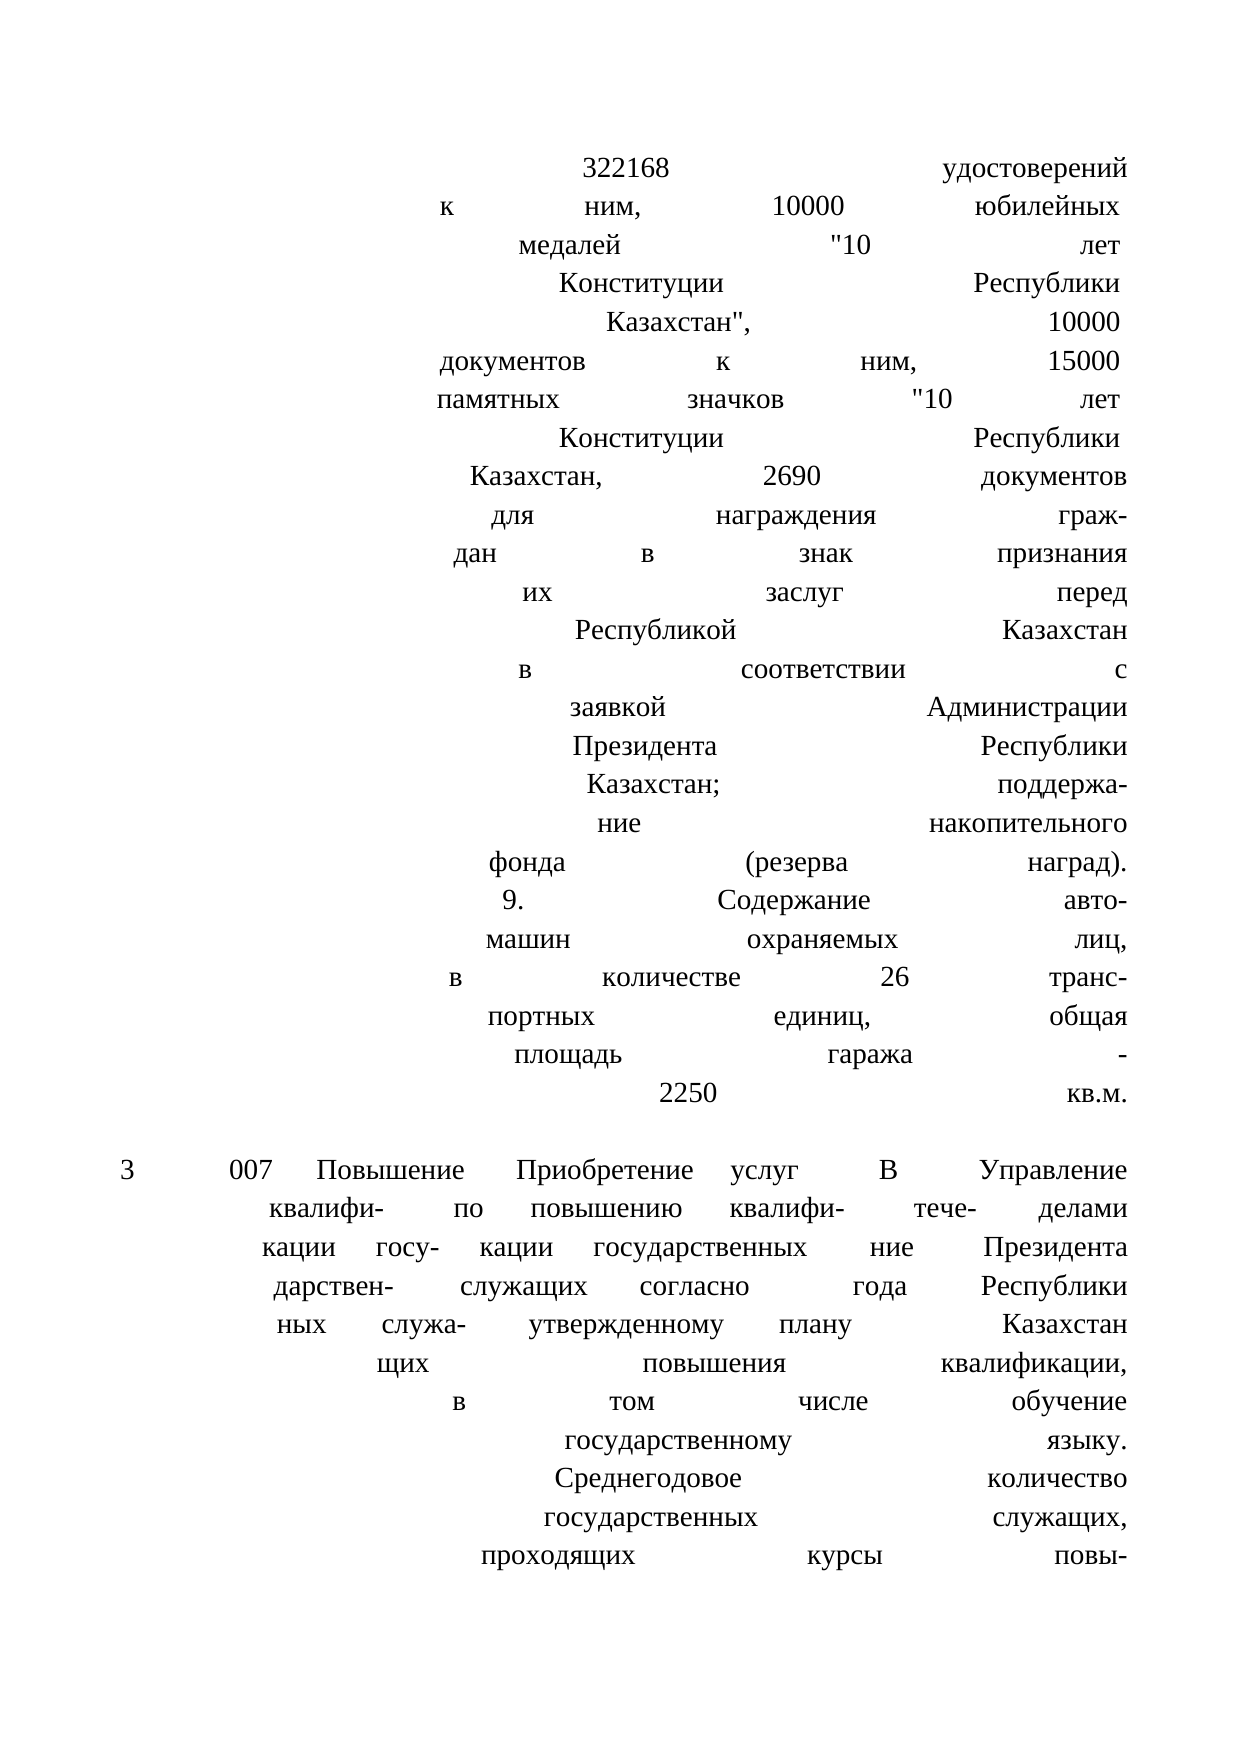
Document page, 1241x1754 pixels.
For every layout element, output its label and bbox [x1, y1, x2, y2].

text [112, 150, 1128, 1571]
